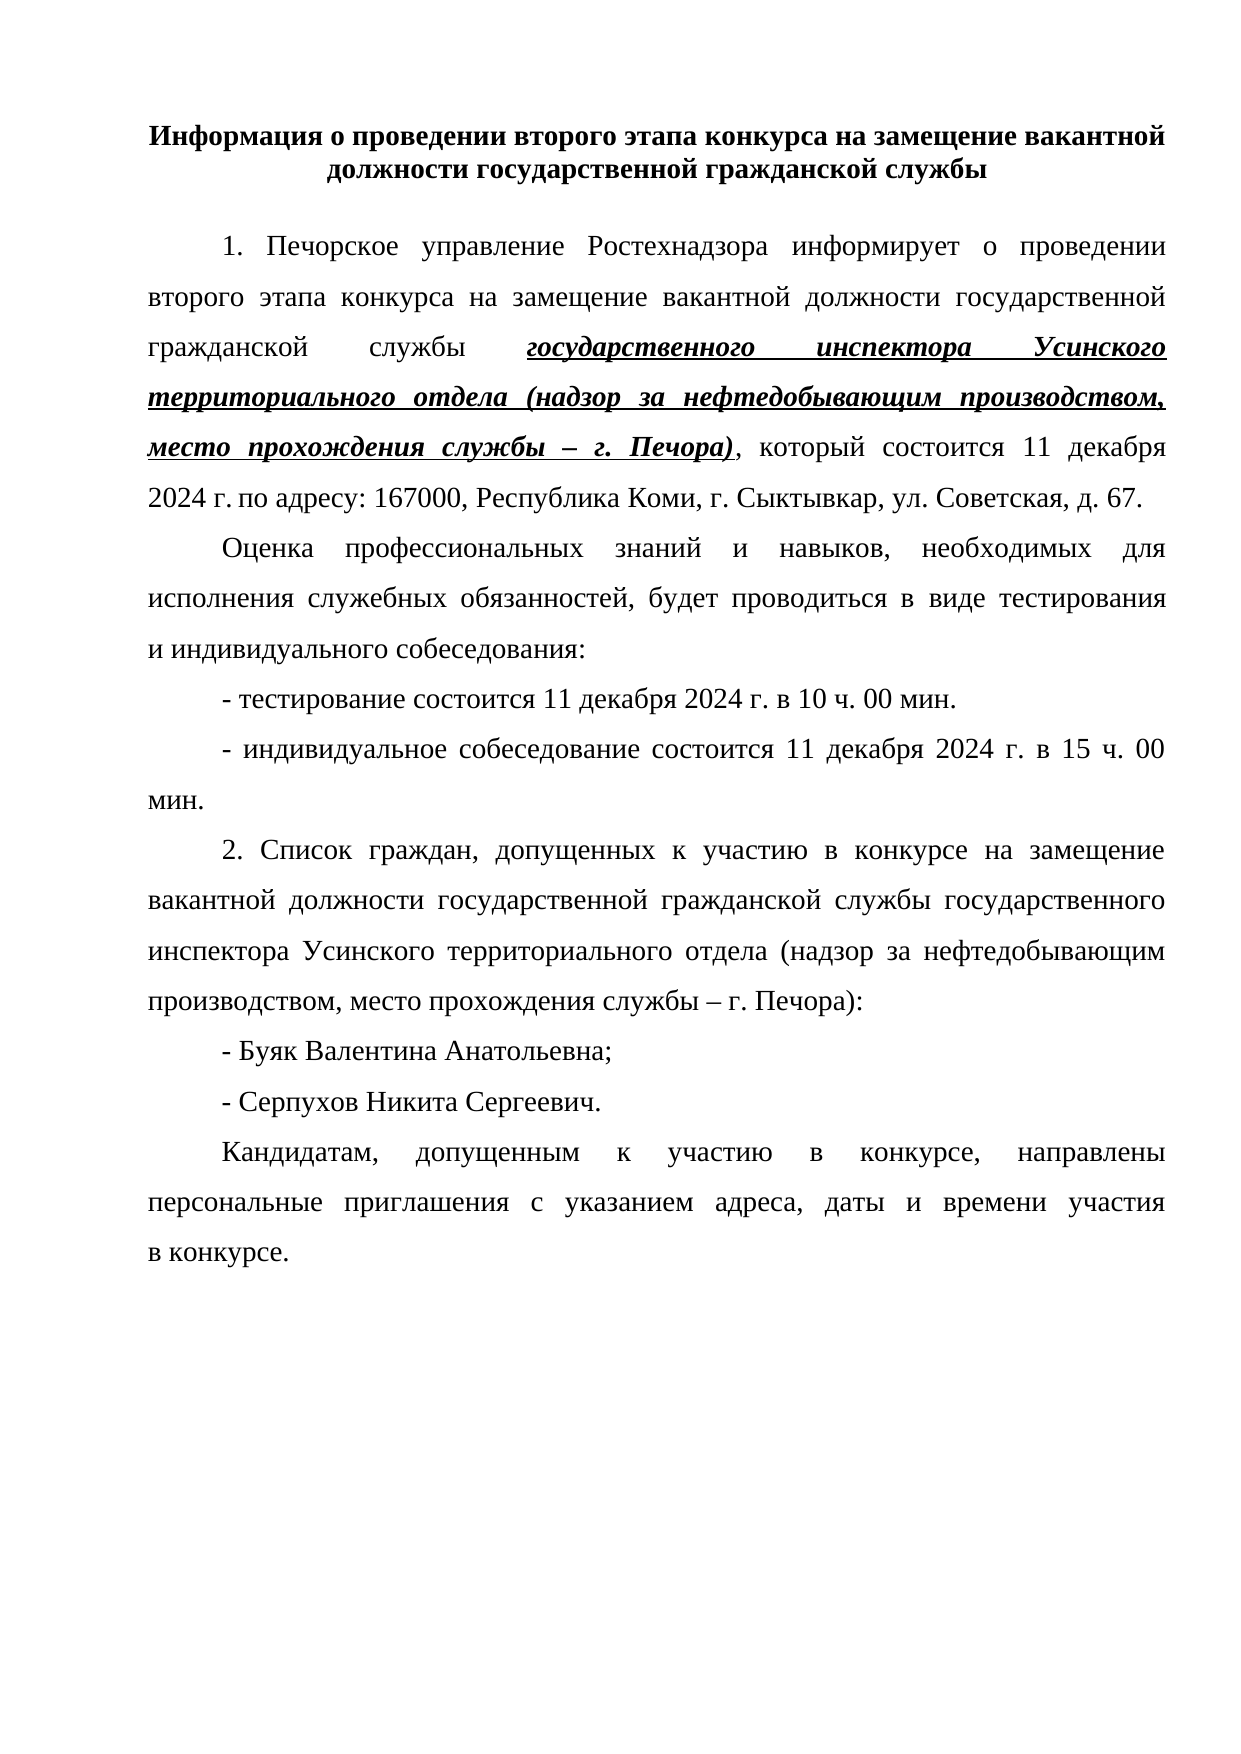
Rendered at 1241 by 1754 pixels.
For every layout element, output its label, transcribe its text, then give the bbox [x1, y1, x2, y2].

text - Серпухов Никита Сергеевич. [148, 1084, 1166, 1117]
text - Буяк Валентина Анатольевна; [148, 1033, 1166, 1067]
text - индивидуальное собеседование состоится 11 декабря 2024 г. в 15 ч. 00 мин. [148, 731, 1166, 815]
text 1. Печорское управление Ростехнадзора информирует о проведении второго этапа конкурса на замещение вакантной должности государственной гражданской службы государственного инспектора Усинского территориального отдела (надзор за нефтедобывающим производством, место прохождения службы – г. Печора), который состоится 11 декабря 2024 г. по адресу: 167000, Республика Коми, г. Сыктывкар, ул. Советская, д. 67. [148, 228, 1166, 408]
text 2. Список граждан, допущенных к участию в конкурсе на замещение вакантной должности государственной гражданской службы государственного инспектора Усинского территориального отдела (надзор за нефтедобывающим производством, место прохождения службы – г. Печора): [148, 832, 1166, 1017]
text Кандидатам, допущенным к участию в конкурсе, направлены персональные приглашения с указанием адреса, даты и времени участия в конкурсе. [148, 1134, 1166, 1268]
text Информация о проведении второго этапа конкурса на замещение вакантной должности государственной гражданской службы [148, 118, 1166, 185]
text Оценка профессиональных знаний и навыков, необходимых для исполнения служебных обязанностей, будет проводиться в виде тестирования и индивидуального собеседования: [148, 530, 1166, 664]
text 1. Печорское управление Ростехнадзора информирует о проведении второго этапа конкурса на замещение вакантной должности государственной гражданской службы государственного инспектора Усинского территориального отдела (надзор за нефтедобывающим производством, место прохождения службы – г. Печора), который состоится 11 декабря 2024 г. по адресу: 167000, Республика Коми, г. Сыктывкар, ул. Советская, д. 67. [148, 410, 1166, 513]
text - тестирование состоится 11 декабря 2024 г. в 10 ч. 00 мин. [148, 681, 1166, 715]
